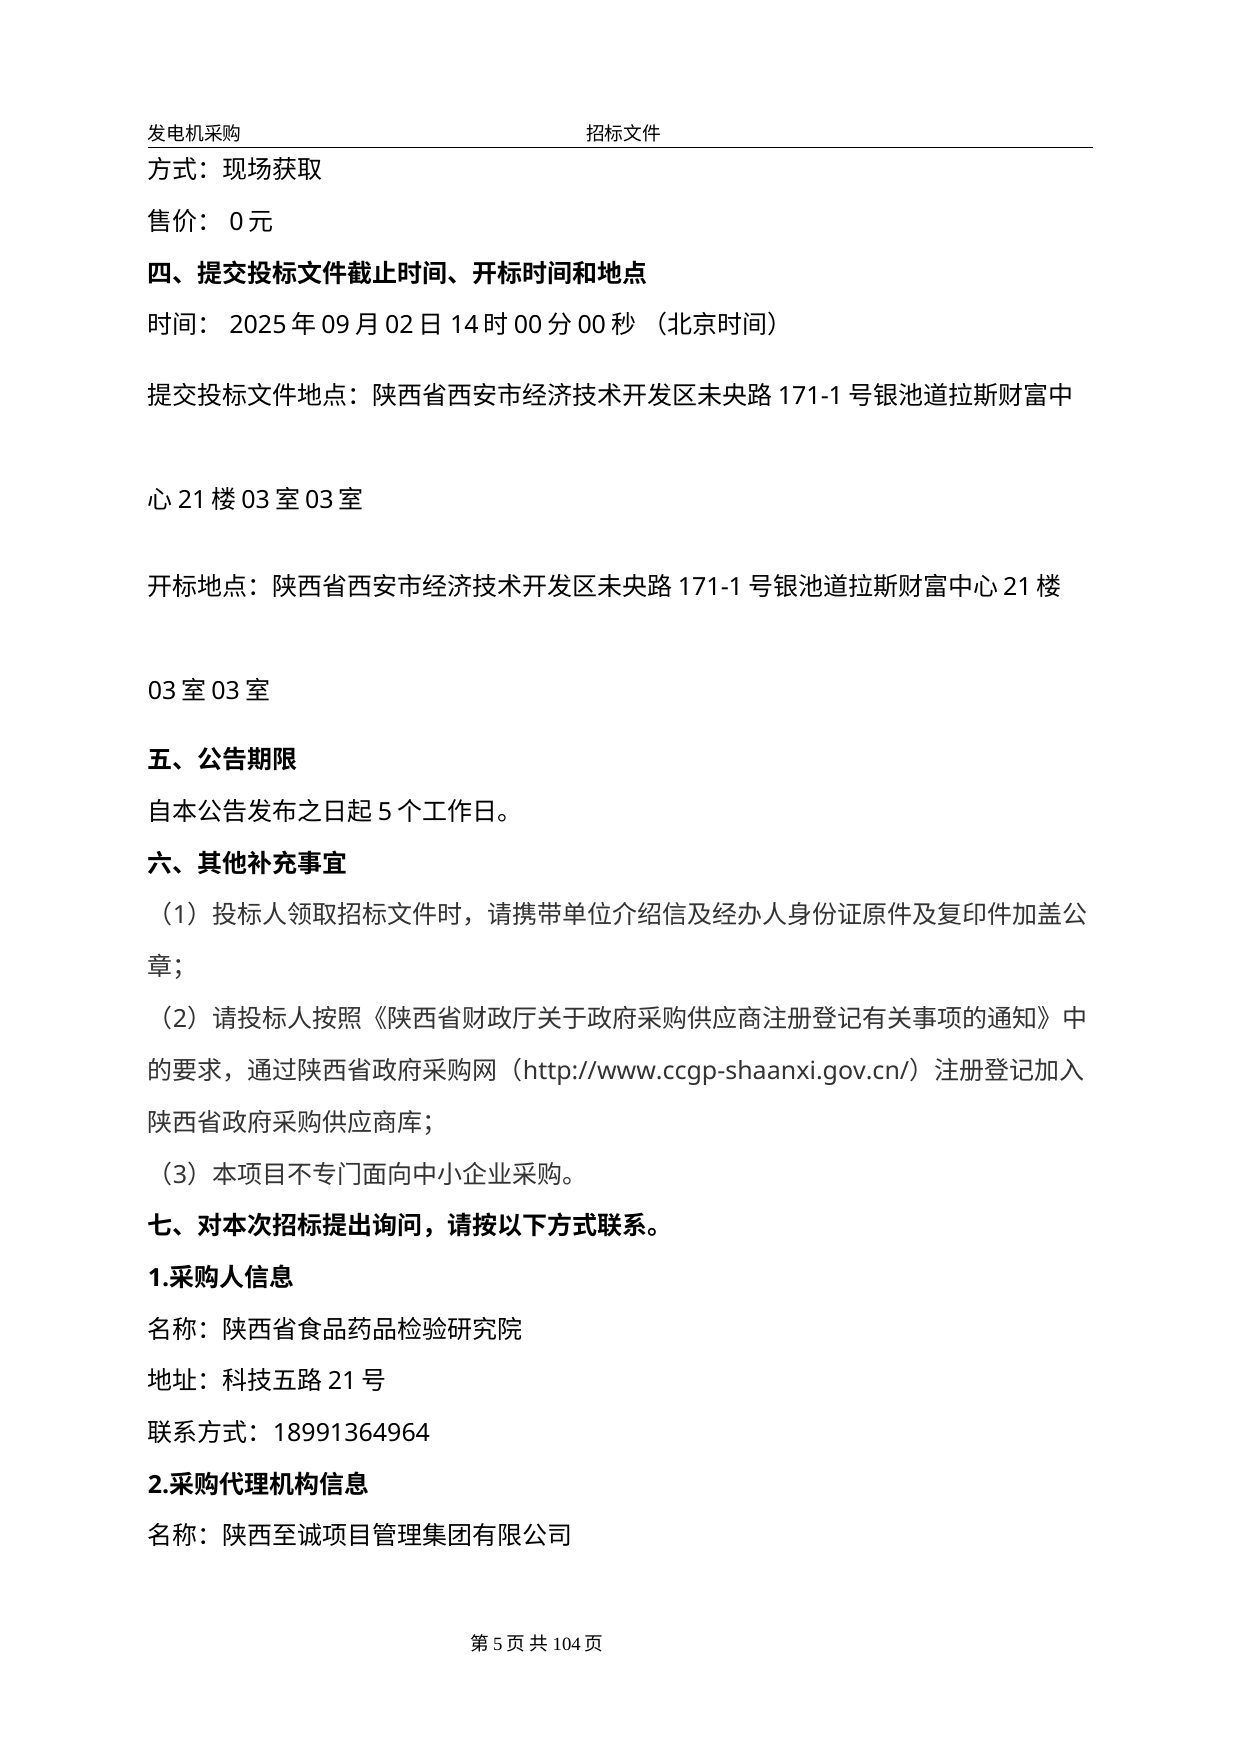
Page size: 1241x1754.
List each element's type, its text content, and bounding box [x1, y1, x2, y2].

text 六、其他补充事宜 [148, 845, 1093, 880]
text 五、公告期限 [148, 742, 1093, 776]
text 1.采购人信息 [148, 1259, 1093, 1294]
text （1）投标人领取招标文件时，请携带单位介绍信及经办人身份证原件及复印件加盖公章； [148, 897, 1093, 983]
text 自本公告发布之日起5个工作日。 [148, 793, 1093, 828]
text 时间： 2025年09月02日 14时00分00秒 （北京时间） [148, 307, 1093, 342]
text 四、提交投标文件截止时间、开标时间和地点 [148, 255, 1093, 290]
text 开标地点：陕西省西安市经济技术开发区未央路171-1号银池道拉斯财富中心21楼03室03室 [148, 550, 1093, 723]
text （2）请投标人按照《陕西省财政厅关于政府采购供应商注册登记有关事项的通知》中的要求，通过陕西省政府采购网（http://www.ccgp-shaanxi.gov.cn/）注册登记加入陕西省政府采购供应商库； [148, 1000, 1093, 1139]
text 七、对本次招标提出询问，请按以下方式联系。 [148, 1208, 1093, 1242]
text （3）本项目不专门面向中小企业采购。 [148, 1156, 1093, 1191]
text 2.采购代理机构信息 [148, 1466, 1093, 1501]
text 提交投标文件地点：陕西省西安市经济技术开发区未央路171-1号银池道拉斯财富中心21楼03室03室 [148, 358, 1093, 532]
text 名称：陕西至诚项目管理集团有限公司 [148, 1518, 1093, 1552]
text 联系方式：18991364964 [148, 1414, 1093, 1449]
text 售价： 0元 [148, 203, 1093, 238]
text 地址：科技五路21号 [148, 1363, 1093, 1397]
text 名称：陕西省食品药品检验研究院 [148, 1311, 1093, 1346]
text 方式：现场获取 [148, 152, 1093, 187]
